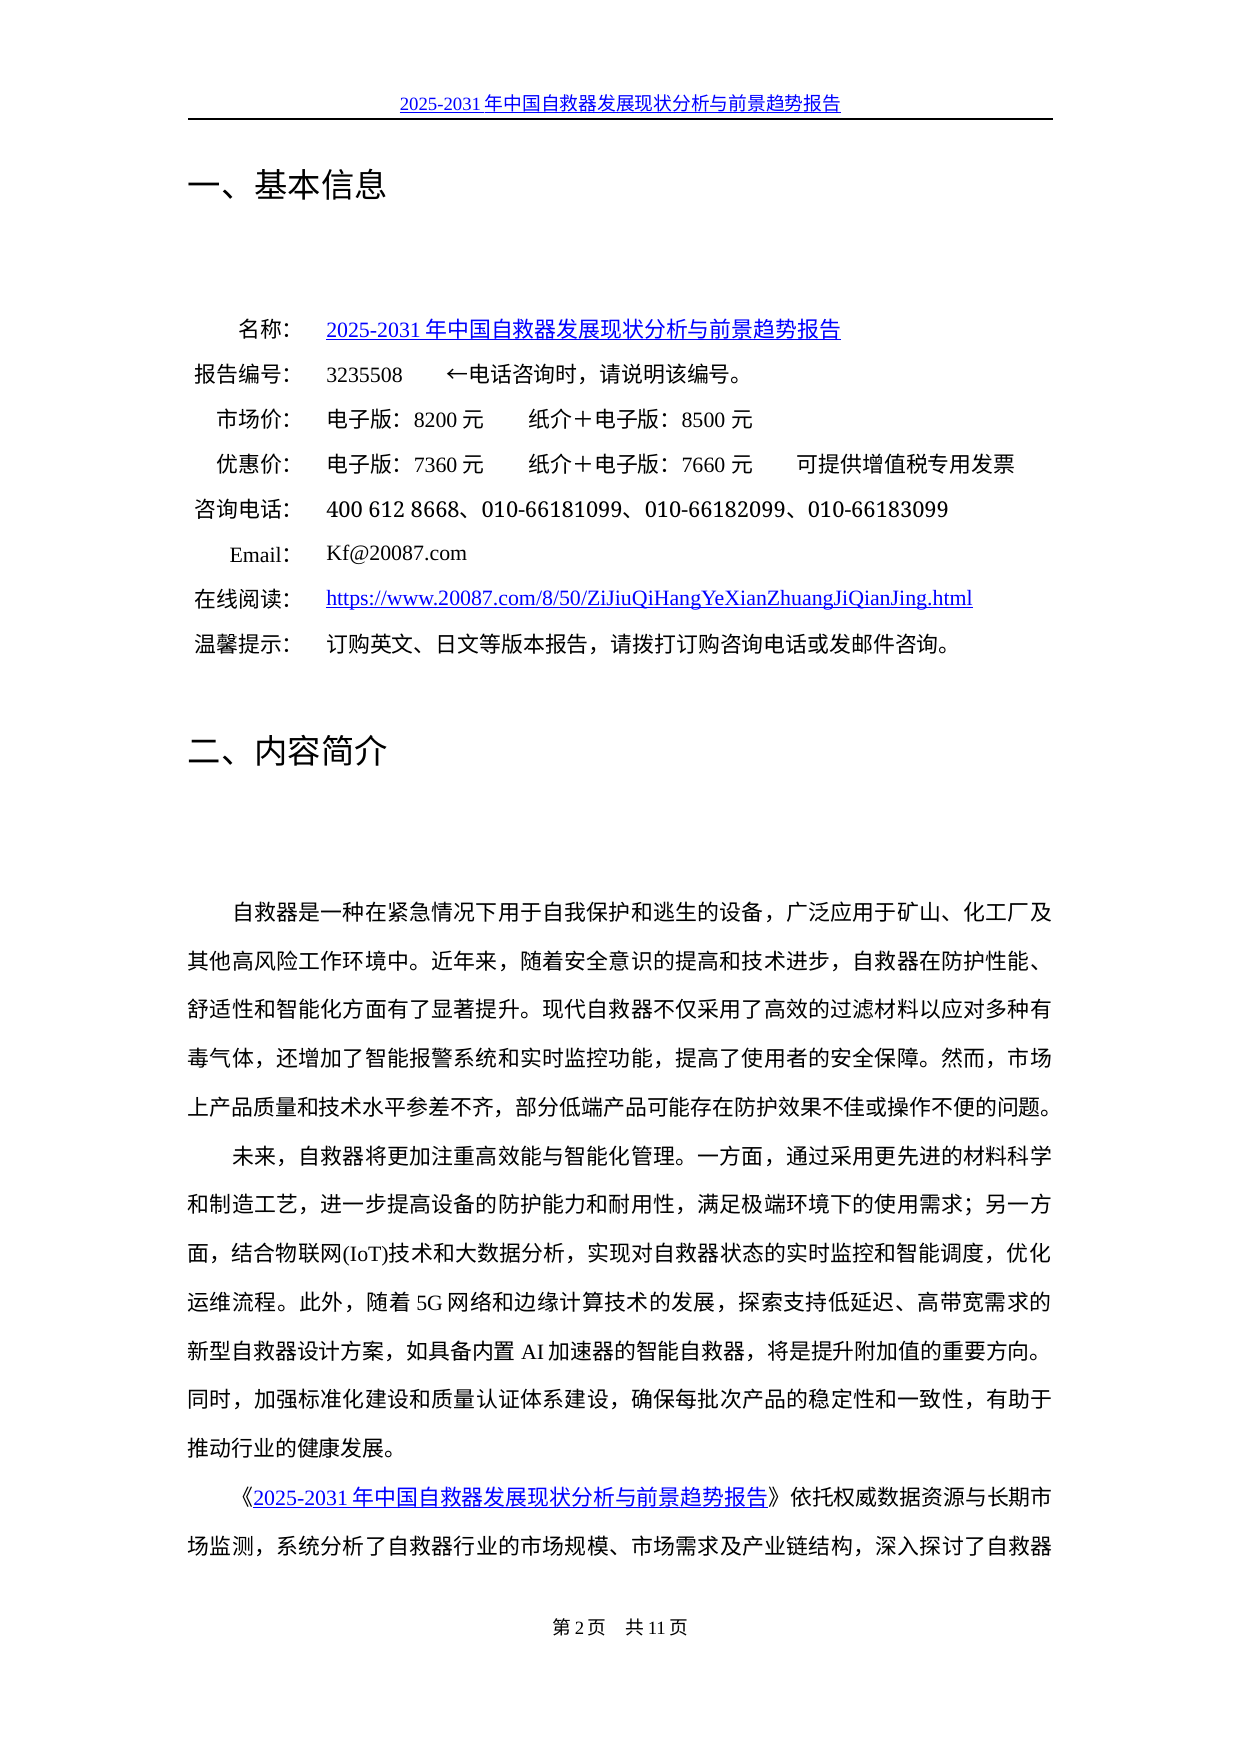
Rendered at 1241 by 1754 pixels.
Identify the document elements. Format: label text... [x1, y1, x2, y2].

table_cell 电子版：8200 元 纸介＋电子版：8500 元 [315, 402, 1073, 447]
table_cell 报告编号： [167, 357, 315, 402]
table_cell Email： [167, 537, 315, 582]
table_cell 温馨提示： [167, 627, 315, 672]
table_cell [315, 582, 1073, 627]
table_cell 在线阅读： [167, 582, 315, 627]
table_cell Kf@20087.com [315, 537, 1073, 582]
table_cell 咨询电话： [167, 492, 315, 537]
table_header 名称： [167, 312, 315, 357]
table_header 2025-2031年中国自救器发展现状分析与前景趋势报告 [315, 312, 1073, 357]
table_cell 优惠价： [167, 447, 315, 492]
table_cell 市场价： [167, 402, 315, 447]
table_cell 电子版：7360 元 纸介＋电子版：7660 元 可提供增值税专用发票 [315, 447, 1073, 492]
title 二、内容简介 [187, 717, 1053, 782]
table_cell 3235508 ←电话咨询时，请说明该编号。 [315, 357, 1073, 402]
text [187, 894, 1053, 1561]
table_cell 400 612 8668、010-66181099、010-66182099、010-66183099 [315, 492, 1073, 537]
table_cell 订购英文、日文等版本报告，请拨打订购咨询电话或发邮件咨询。 [315, 627, 1073, 672]
title 一、基本信息 [187, 150, 1053, 215]
